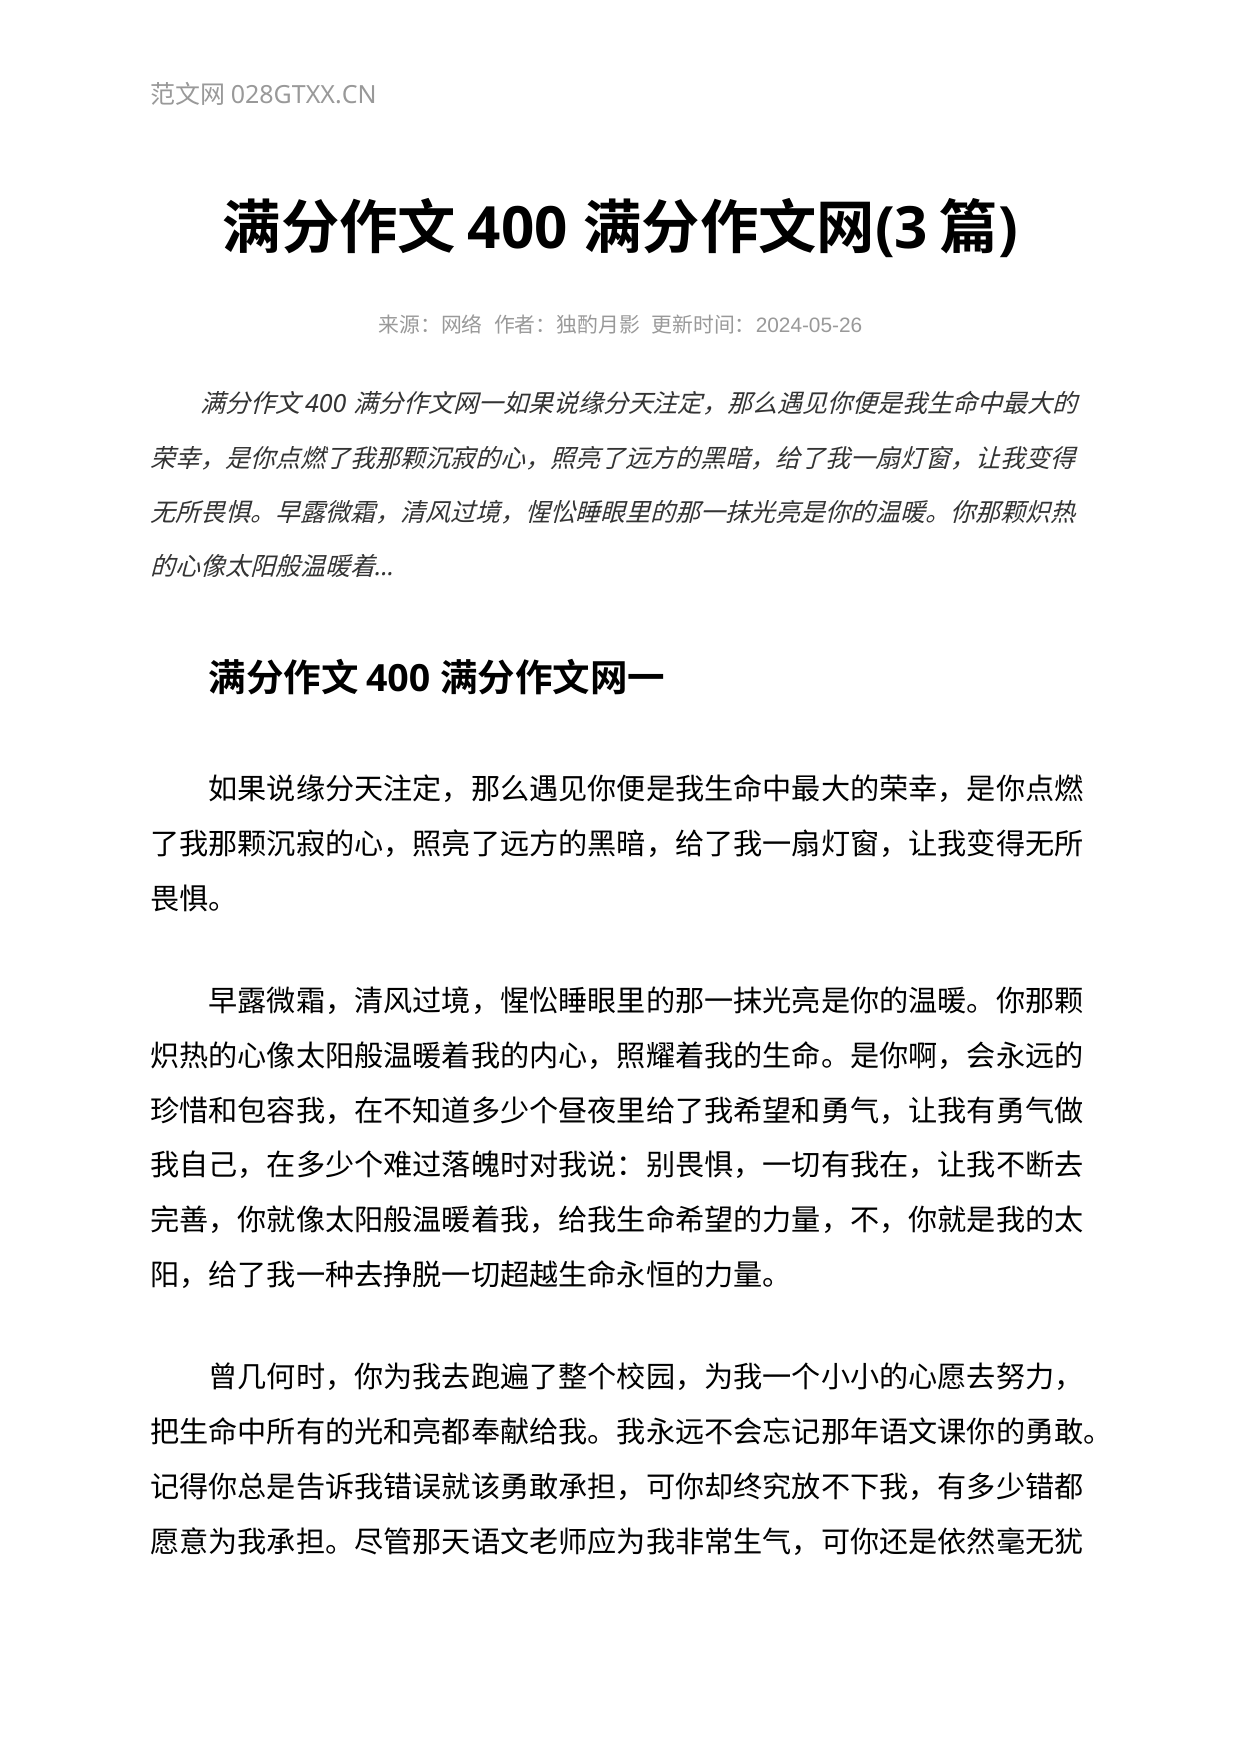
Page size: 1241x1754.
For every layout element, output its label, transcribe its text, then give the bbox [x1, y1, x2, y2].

text 满分作文400 满分作文网一如果说缘分天注定，那么遇见你便是我生命中最大的荣幸，是你点燃了我那颗沉寂的心，照亮了远方的黑暗，给了我一扇灯窗，让我变得无所畏惧。早露微霜，清风过境，惺忪睡眼里的那一抹光亮是你的温暖。你那颗炽热的心像太阳般温暖着... [150, 384, 1090, 583]
text 如果说缘分天注定，那么遇见你便是我生命中最大的荣幸，是你点燃了我那颗沉寂的心，照亮了远方的黑暗，给了我一扇灯窗，让我变得无所畏惧。 [150, 766, 1090, 918]
text 来源：网络 作者：独酌月影 更新时间：2024-05-26 [150, 313, 1090, 337]
text 早露微霜，清风过境，惺忪睡眼里的那一抹光亮是你的温暖。你那颗炽热的心像太阳般温暖着我的内心，照耀着我的生命。是你啊，会永远的珍惜和包容我，在不知道多少个昼夜里给了我希望和勇气，让我有勇气做我自己，在多少个难过落魄时对我说：别畏惧，一切有我在，让我不断去完善，你就像太阳般温暖着我，给我生命希望的力量，不，你就是我的太阳，给了我一种去挣脱一切超越生命永恒的力量。 [150, 977, 1090, 1294]
subtitle 满分作文400 满分作文网(3篇) [150, 181, 1090, 266]
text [150, 1353, 1090, 1561]
text 满分作文400 满分作文网一 [150, 648, 1090, 703]
